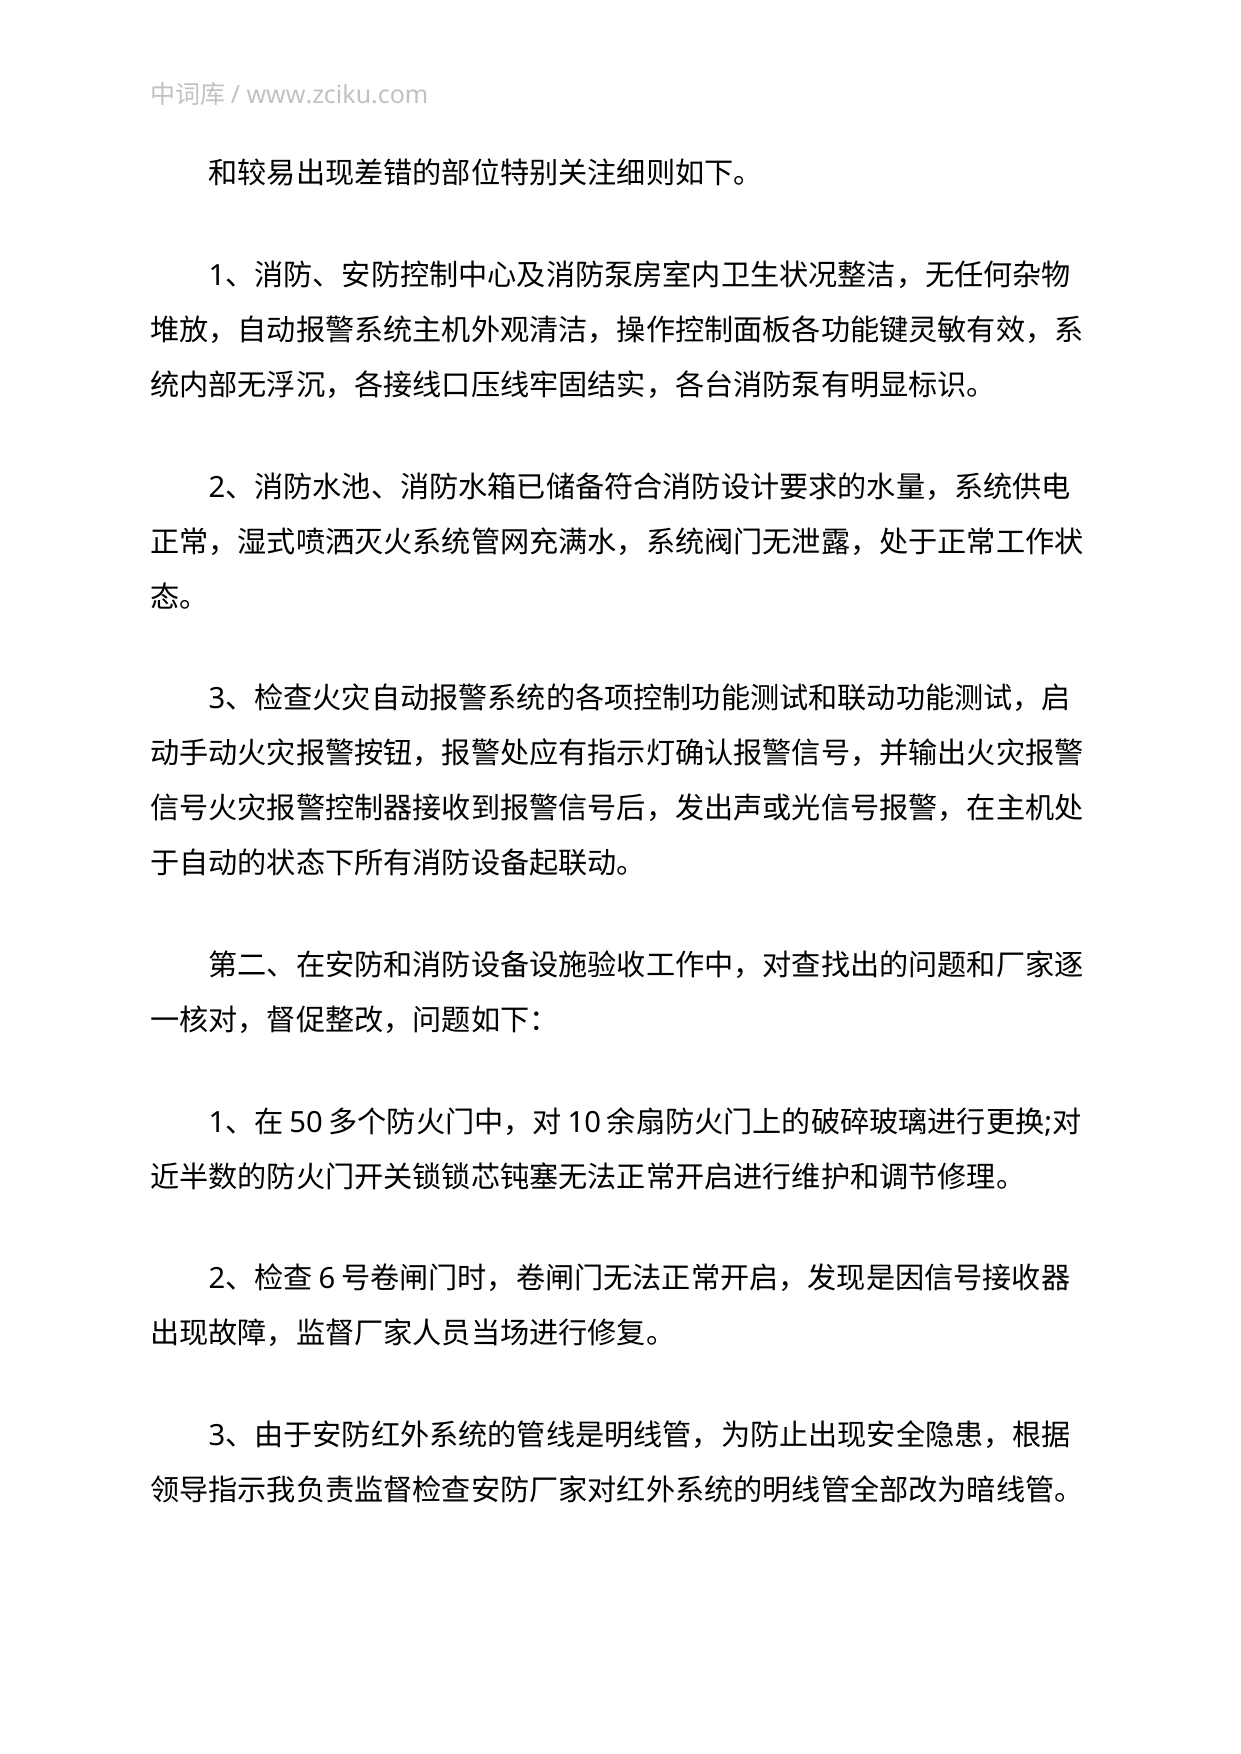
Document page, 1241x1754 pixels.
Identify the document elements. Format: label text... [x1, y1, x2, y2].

text 2、检查6号卷闸门时，卷闸门无法正常开启，发现是因信号接收器出现故障，监督厂家人员当场进行修复。 [150, 1255, 1090, 1352]
text 1、消防、安防控制中心及消防泵房室内卫生状况整洁，无任何杂物堆放，自动报警系统主机外观清洁，操作控制面板各功能键灵敏有效，系统内部无浮沉，各接线口压线牢固结实，各台消防泵有明显标识。 [150, 252, 1090, 404]
text 第二、在安防和消防设备设施验收工作中，对查找出的问题和厂家逐一核对，督促整改，问题如下： [150, 942, 1090, 1039]
text 2、消防水池、消防水箱已储备符合消防设计要求的水量，系统供电正常，湿式喷洒灭火系统管网充满水，系统阀门无泄露，处于正常工作状态。 [150, 463, 1090, 616]
text 和较易出现差错的部位特别关注细则如下。 [150, 150, 1090, 192]
text 1、在50多个防火门中，对10余扇防火门上的破碎玻璃进行更换;对近半数的防火门开关锁锁芯钝塞无法正常开启进行维护和调节修理。 [150, 1098, 1090, 1196]
text 3、检查火灾自动报警系统的各项控制功能测试和联动功能测试，启动手动火灾报警按钮，报警处应有指示灯确认报警信号，并输出火灾报警信号火灾报警控制器接收到报警信号后，发出声或光信号报警，在主机处于自动的状态下所有消防设备起联动。 [150, 675, 1090, 882]
text 3、由于安防红外系统的管线是明线管，为防止出现安全隐患，根据领导指示我负责监督检查安防厂家对红外系统的明线管全部改为暗线管。 [150, 1412, 1090, 1509]
